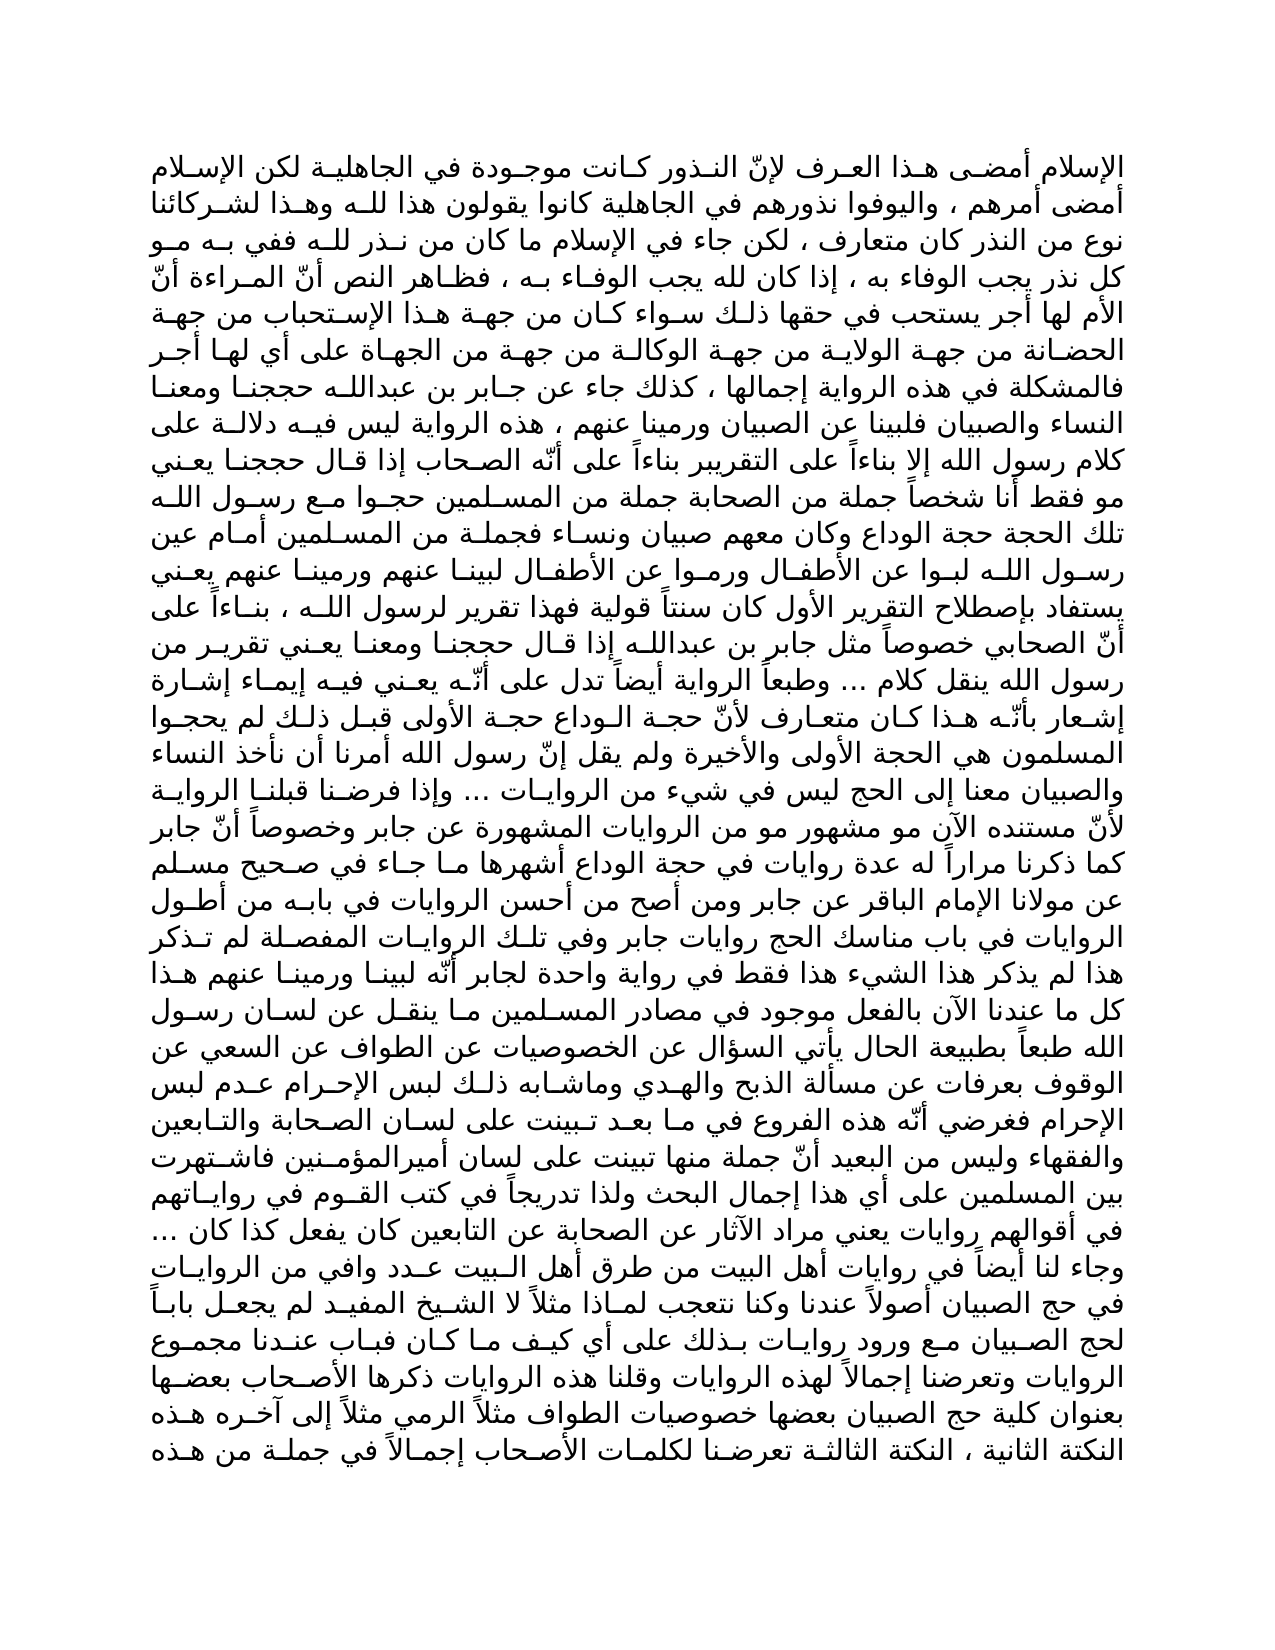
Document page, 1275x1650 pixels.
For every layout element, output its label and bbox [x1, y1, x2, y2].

text [150, 150, 1125, 1467]
